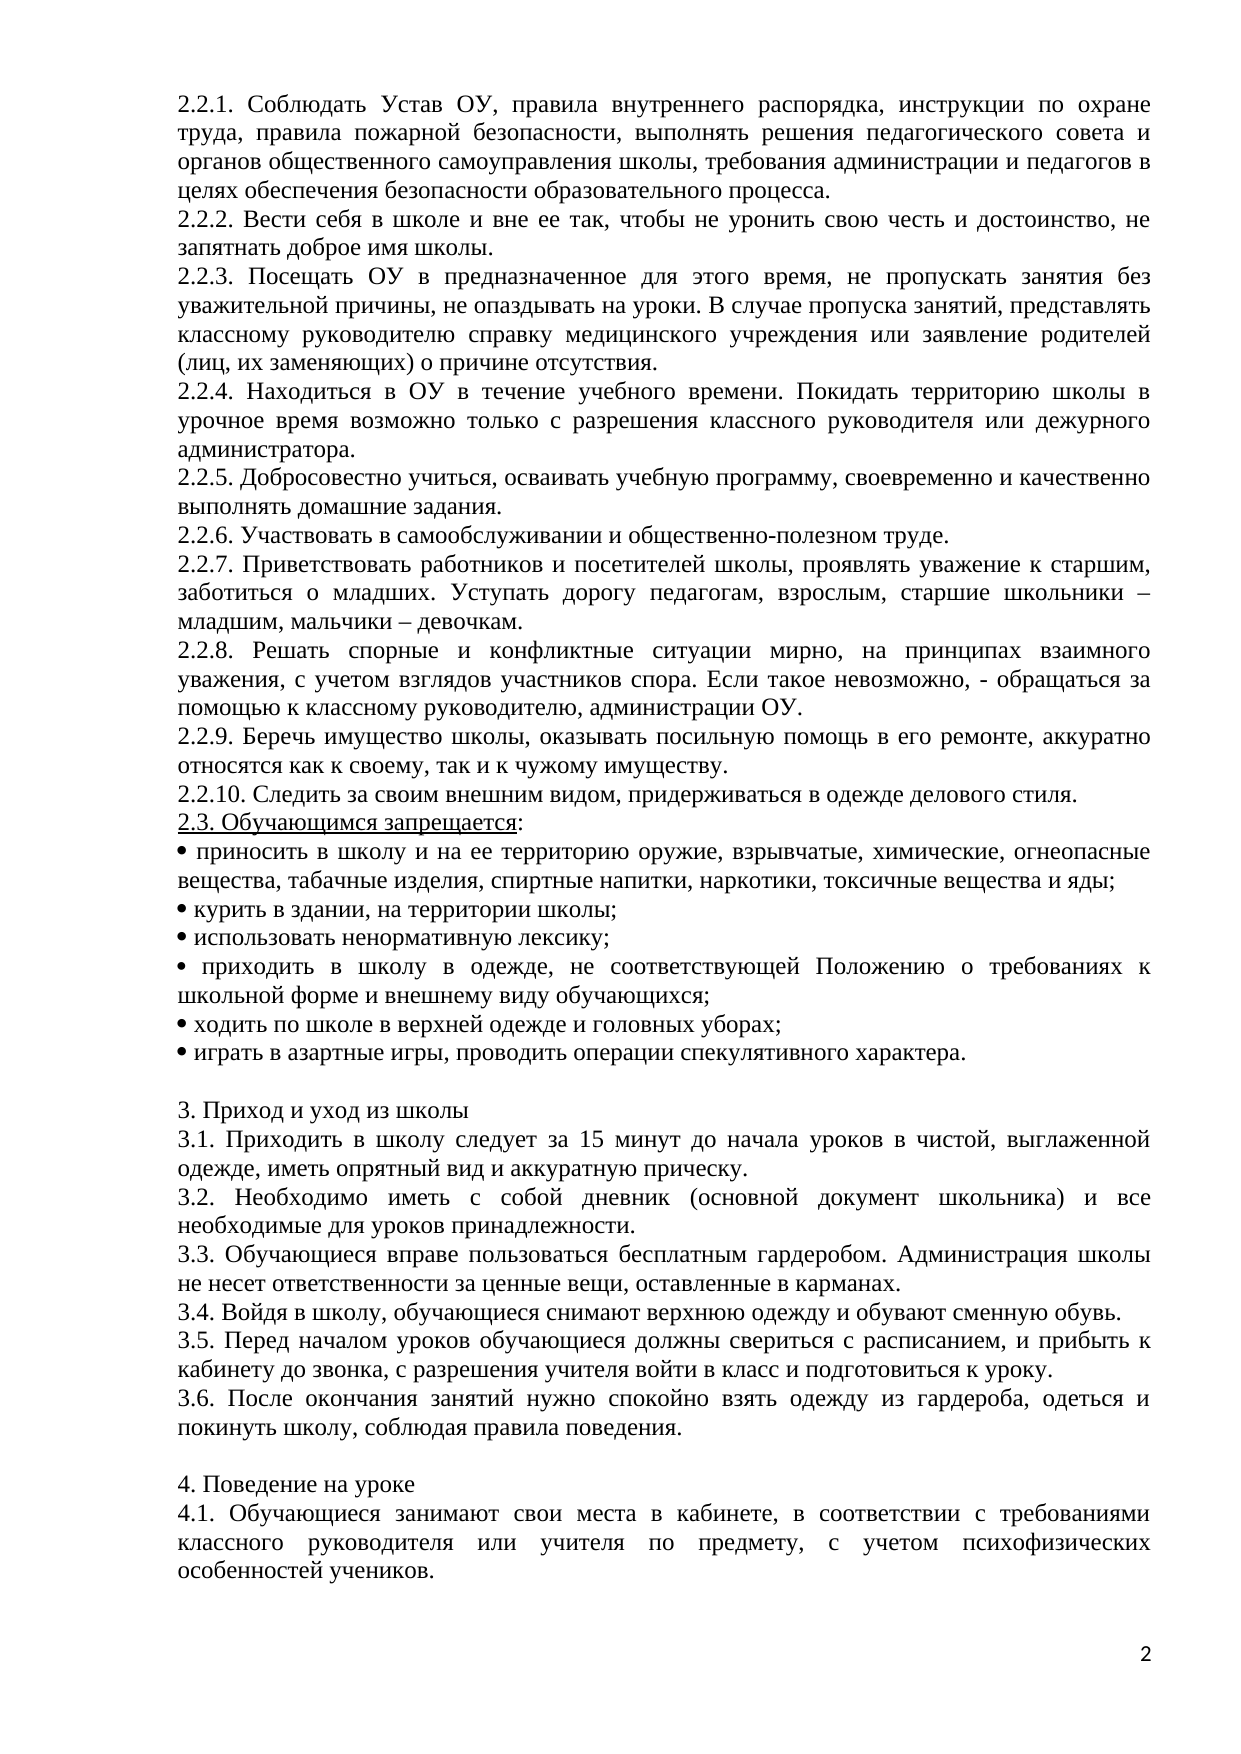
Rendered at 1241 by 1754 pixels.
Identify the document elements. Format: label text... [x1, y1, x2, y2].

text приходить в школу в одежде, не соответствующей Положению о требованиях к школьной форме и внешнему виду обучающихся; [177, 951, 1152, 1009]
text 2.2.4. Находиться в ОУ в течение учебного времени. Покидать территорию школы в урочное время возможно только с разрешения классного руководителя или дежурного администратора. [177, 376, 1152, 462]
text 3. Приход и уход из школы [177, 1095, 1152, 1124]
text 3.2. Необходимо иметь с собой дневник (основной документ школьника) и все необходимые для уроков принадлежности. [177, 1182, 1152, 1239]
text играть в азартные игры, проводить операции спекулятивного характера. [177, 1037, 1152, 1066]
text 2.2.1. Соблюдать Устав ОУ, правила внутреннего распорядка, инструкции по охране труда, правила пожарной безопасности, выполнять решения педагогического совета и органов общественного самоуправления школы, требования администрации и педагогов в целях обеспечения безопасности образовательного процесса. [177, 89, 1152, 204]
text 3.4. Войдя в школу, обучающиеся снимают верхнюю одежду и обувают сменную обувь. [177, 1297, 1152, 1325]
text 4.1. Обучающиеся занимают свои места в кабинете, в соответствии с требованиями классного руководителя или учителя по предмету, с учетом психофизических особенностей учеников. [177, 1498, 1152, 1584]
text курить в здании, на территории школы; [177, 894, 1152, 922]
text 3.1. Приходить в школу следует за 15 минут до начала уроков в чистой, выглаженной одежде, иметь опрятный вид и аккуратную прическу. [177, 1124, 1152, 1182]
text 2.2.2. Вести себя в школе и вне ее так, чтобы не уронить свою честь и достоинство, не запятнать доброе имя школы. [177, 204, 1152, 261]
text приносить в школу и на ее территорию оружие, взрывчатые, химические, огнеопасные вещества, табачные изделия, спиртные напитки, наркотики, токсичные вещества и яды; [177, 836, 1152, 894]
text 3.3. Обучающиеся вправе пользоваться бесплатным гардеробом. Администрация школы не несет ответственности за ценные вещи, оставленные в карманах. [177, 1239, 1152, 1297]
text 4. Поведение на уроке [177, 1469, 1152, 1498]
text 2.2.10. Следить за своим внешним видом, придерживаться в одежде делового стиля. [177, 779, 1152, 807]
text 2.3. Обучающимся запрещается: [177, 807, 1152, 836]
text использовать ненормативную лексику; [177, 922, 1152, 951]
text 2.2.9. Беречь имущество школы, оказывать посильную помощь в его ремонте, аккуратно относятся как к своему, так и к чужому имуществу. [177, 721, 1152, 779]
text 2.2.7. Приветствовать работников и посетителей школы, проявлять уважение к старшим, заботиться о младших. Уступать дорогу педагогам, взрослым, старшие школьники – младшим, мальчики – девочкам. [177, 549, 1152, 635]
text ходить по школе в верхней одежде и головных уборах; [177, 1009, 1152, 1037]
text 2.2.3. Посещать ОУ в предназначенное для этого время, не пропускать занятия без уважительной причины, не опаздывать на уроки. В случае пропуска занятий, представлять классному руководителю справку медицинского учреждения или заявление родителей (лиц, их заменяющих) о причине отсутствия. [177, 261, 1152, 376]
text 2.2.5. Добросовестно учиться, осваивать учебную программу, своевременно и качественно выполнять домашние задания. [177, 462, 1152, 520]
text 2.2.6. Участвовать в самообслуживании и общественно-полезном труде. [177, 520, 1152, 549]
text 3.5. Перед началом уроков обучающиеся должны свериться с расписанием, и прибыть к кабинету до звонка, с разрешения учителя войти в класс и подготовиться к уроку. [177, 1325, 1152, 1383]
text 2.2.8. Решать спорные и конфликтные ситуации мирно, на принципах взаимного уважения, с учетом взглядов участников спора. Если такое невозможно, - обращаться за помощью к классному руководителю, администрации ОУ. [177, 635, 1152, 721]
text 3.6. После окончания занятий нужно спокойно взять одежду из гардероба, одеться и покинуть школу, соблюдая правила поведения. [177, 1383, 1152, 1440]
